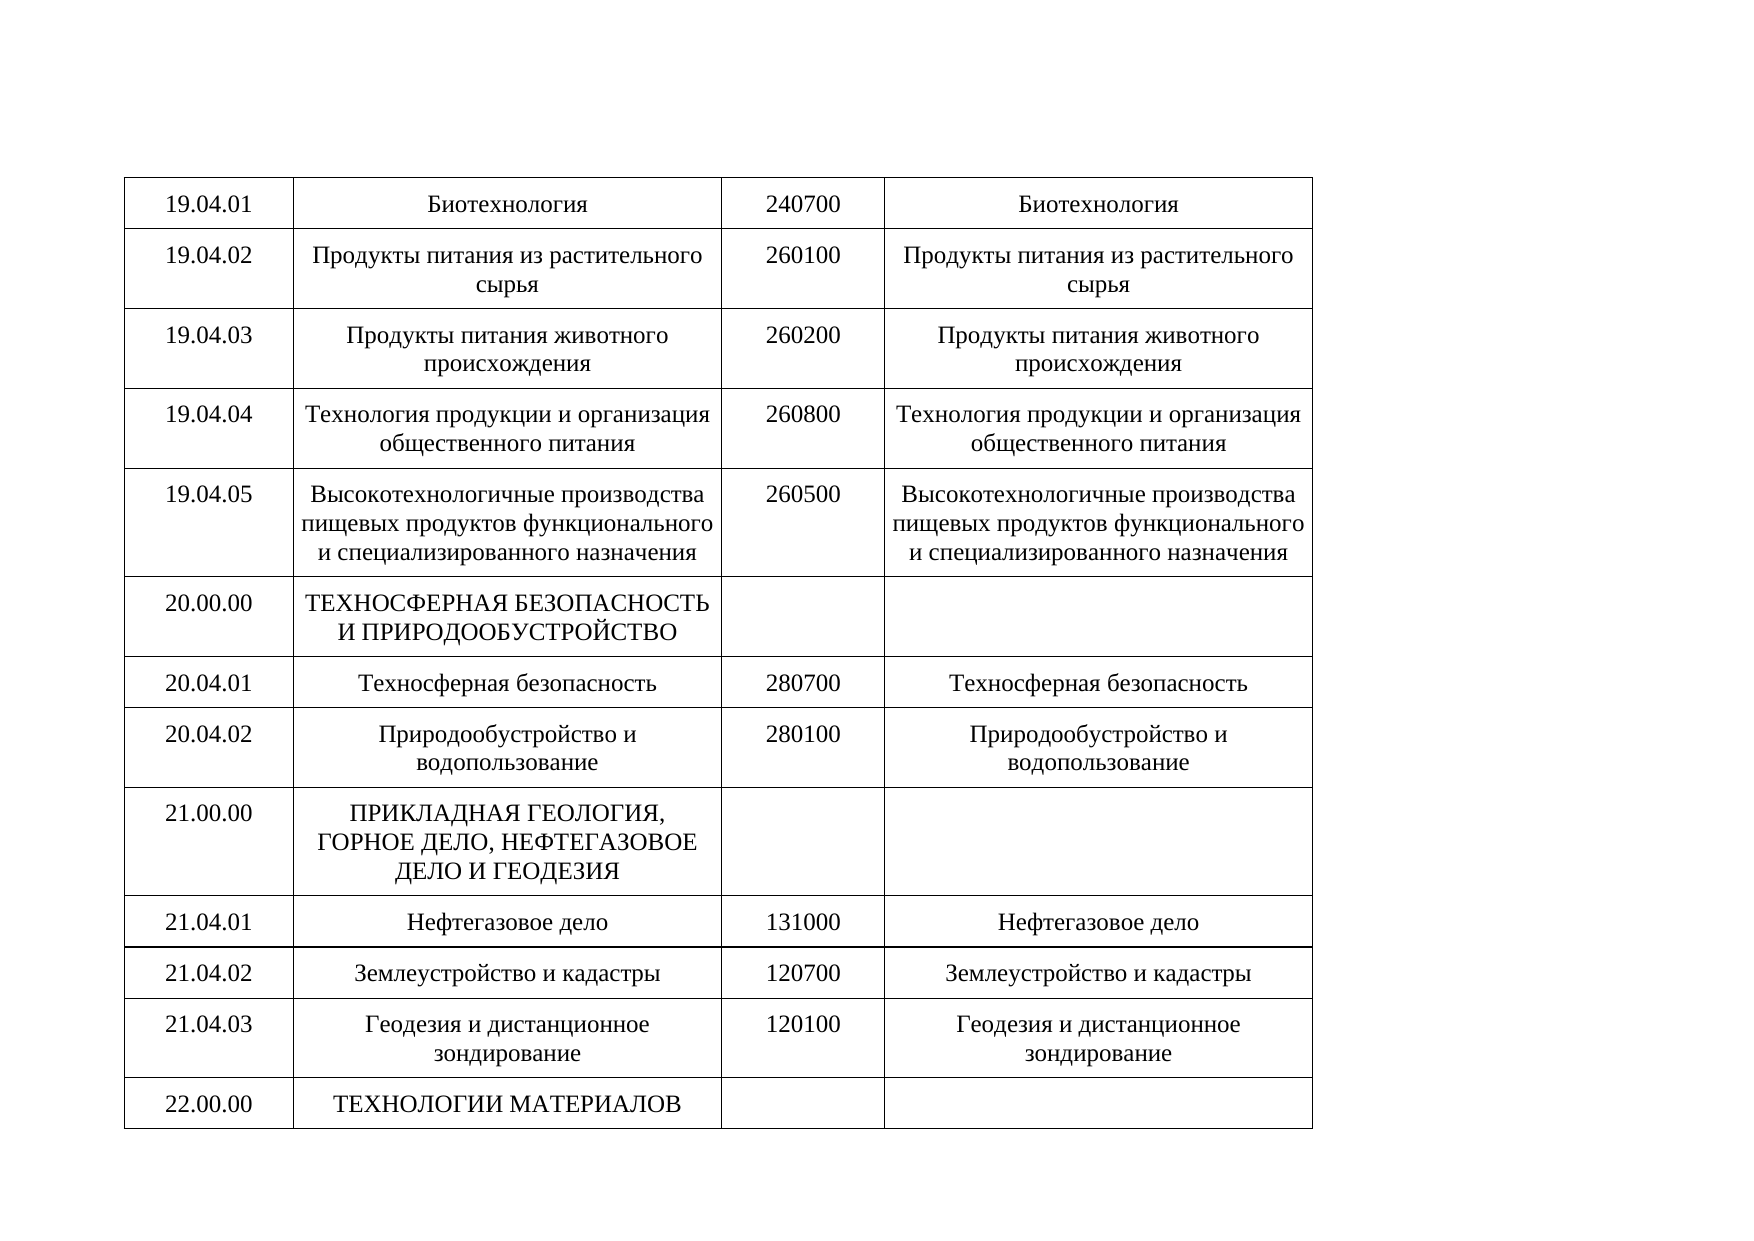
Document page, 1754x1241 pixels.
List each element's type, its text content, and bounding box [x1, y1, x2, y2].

table_cell [885, 1078, 1312, 1128]
table_cell 19.04.04 [125, 389, 293, 468]
table_cell 131000 [722, 896, 884, 946]
table_cell [722, 577, 884, 656]
table_cell 20.00.00 [125, 577, 293, 656]
table_cell Геодезия и дистанционное зондирование [294, 999, 721, 1077]
table_cell Высокотехнологичные производства пищевых продуктов функционального и специализированного назначения [885, 469, 1312, 576]
table_cell 20.04.02 [125, 708, 293, 787]
table_cell 21.00.00 [125, 788, 293, 895]
table_cell ТЕХНОСФЕРНАЯ БЕЗОПАСНОСТЬ И ПРИРОДООБУСТРОЙСТВО [294, 577, 721, 656]
table_cell Биотехнология [294, 178, 721, 228]
table_cell 19.04.03 [125, 309, 293, 388]
table_cell 280100 [722, 708, 884, 787]
table_cell 21.04.01 [125, 896, 293, 946]
table_cell Продукты питания из растительного сырья [885, 229, 1312, 308]
table_cell Техносферная безопасность [294, 657, 721, 707]
table_cell ПРИКЛАДНАЯ ГЕОЛОГИЯ, ГОРНОЕ ДЕЛО, НЕФТЕГАЗОВОЕ ДЕЛО И ГЕОДЕЗИЯ [294, 788, 721, 895]
table_cell 19.04.01 [125, 178, 293, 228]
table_cell [885, 577, 1312, 656]
table_cell 19.04.05 [125, 469, 293, 576]
table_cell Природообустройство и водопользование [294, 708, 721, 787]
table_cell ТЕХНОЛОГИИ МАТЕРИАЛОВ [294, 1078, 721, 1128]
table_cell 260200 [722, 309, 884, 388]
table_cell Землеустройство и кадастры [885, 948, 1312, 997]
table_cell 19.04.02 [125, 229, 293, 308]
table_cell [722, 788, 884, 895]
table_cell Нефтегазовое дело [885, 896, 1312, 946]
table_cell 21.04.03 [125, 999, 293, 1077]
table_cell 120100 [722, 999, 884, 1077]
table_cell 20.04.01 [125, 657, 293, 707]
table_cell Технология продукции и организация общественного питания [885, 389, 1312, 468]
table_cell 260500 [722, 469, 884, 576]
table_cell Биотехнология [885, 178, 1312, 228]
table_cell Природообустройство и водопользование [885, 708, 1312, 787]
table_cell Геодезия и дистанционное зондирование [885, 999, 1312, 1077]
table_cell 240700 [722, 178, 884, 228]
table_cell 21.04.02 [125, 948, 293, 997]
table_cell Технология продукции и организация общественного питания [294, 389, 721, 468]
table_cell 120700 [722, 948, 884, 997]
table_cell 260800 [722, 389, 884, 468]
table_cell Землеустройство и кадастры [294, 948, 721, 997]
table_cell Нефтегазовое дело [294, 896, 721, 946]
table_cell Продукты питания животного происхождения [294, 309, 721, 388]
table_cell [722, 1078, 884, 1128]
table_cell Техносферная безопасность [885, 657, 1312, 707]
table_cell 22.00.00 [125, 1078, 293, 1128]
table_cell Продукты питания из растительного сырья [294, 229, 721, 308]
table_cell 260100 [722, 229, 884, 308]
table_cell 280700 [722, 657, 884, 707]
table_cell [885, 788, 1312, 895]
table_cell Продукты питания животного происхождения [885, 309, 1312, 388]
table_cell Высокотехнологичные производства пищевых продуктов функционального и специализированного назначения [294, 469, 721, 576]
